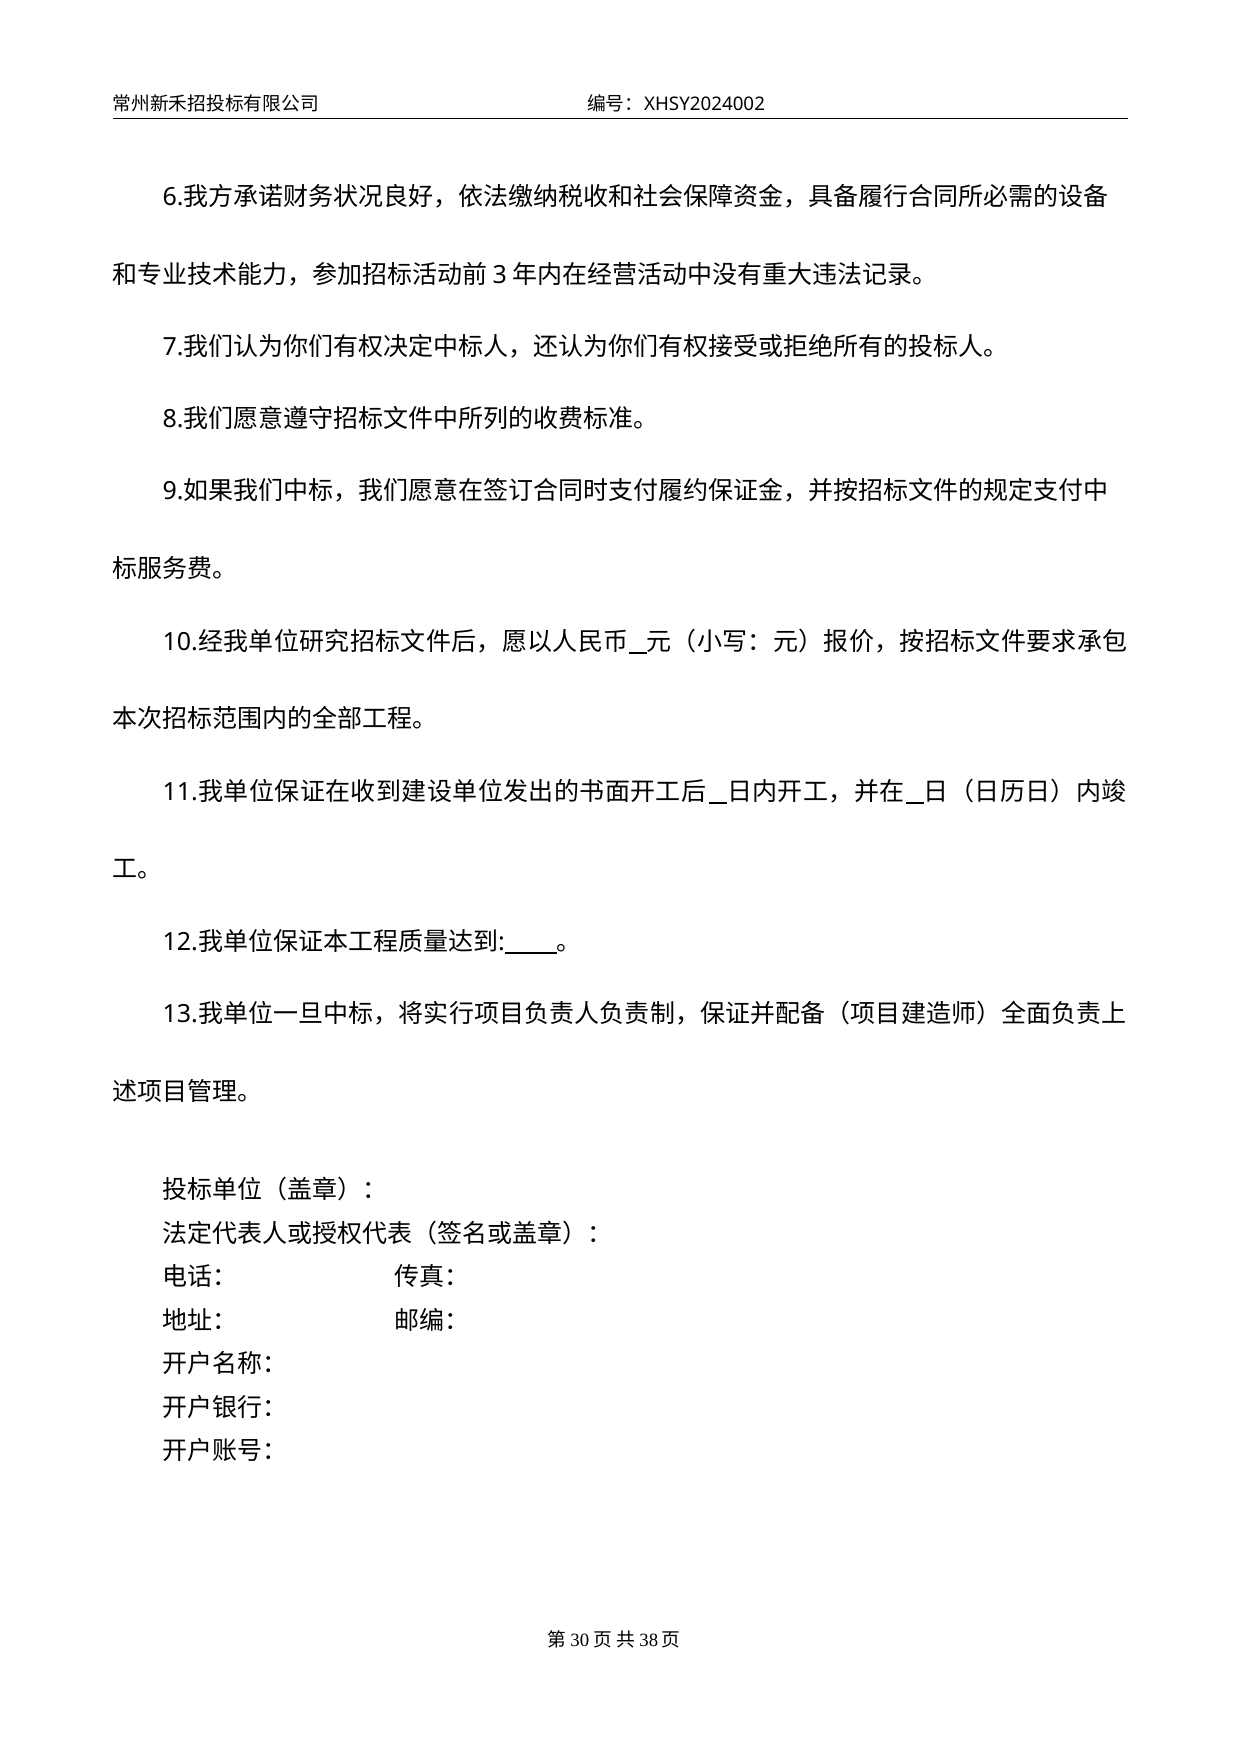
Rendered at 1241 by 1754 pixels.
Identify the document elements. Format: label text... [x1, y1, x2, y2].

text 12.我单位保证本工程质量达到: 。 [112, 907, 1128, 972]
text 地址： 邮编： [112, 1300, 1128, 1336]
text 10.经我单位研究招标文件后，愿以人民币 元（小写：元）报价，按招标文件要求承包本次招标范围内的全部工程。 [112, 607, 1128, 749]
text 9.如果我们中标，我们愿意在签订合同时支付履约保证金，并按招标文件的规定支付中标服务费。 [112, 456, 1128, 599]
text 7.我们认为你们有权决定中标人，还认为你们有权接受或拒绝所有的投标人。 [112, 312, 1128, 377]
text 电话： 传真： [112, 1257, 1128, 1293]
text 8.我们愿意遵守招标文件中所列的收费标准。 [112, 384, 1128, 449]
text 开户账号： [112, 1431, 1128, 1467]
text 投标单位（盖章）： [112, 1170, 1128, 1206]
text 法定代表人或授权代表（签名或盖章）： [112, 1213, 1128, 1249]
text 11.我单位保证在收到建设单位发出的书面开工后 日内开工，并在 日（日历日）内竣工。 [112, 757, 1128, 899]
text 开户名称： [112, 1344, 1128, 1380]
text 6.我方承诺财务状况良好，依法缴纳税收和社会保障资金，具备履行合同所必需的设备和专业技术能力，参加招标活动前3年内在经营活动中没有重大违法记录。 [112, 162, 1128, 305]
text 13.我单位一旦中标，将实行项目负责人负责制，保证并配备（项目建造师）全面负责上述项目管理。 [112, 979, 1128, 1122]
text 开户银行： [112, 1387, 1128, 1423]
